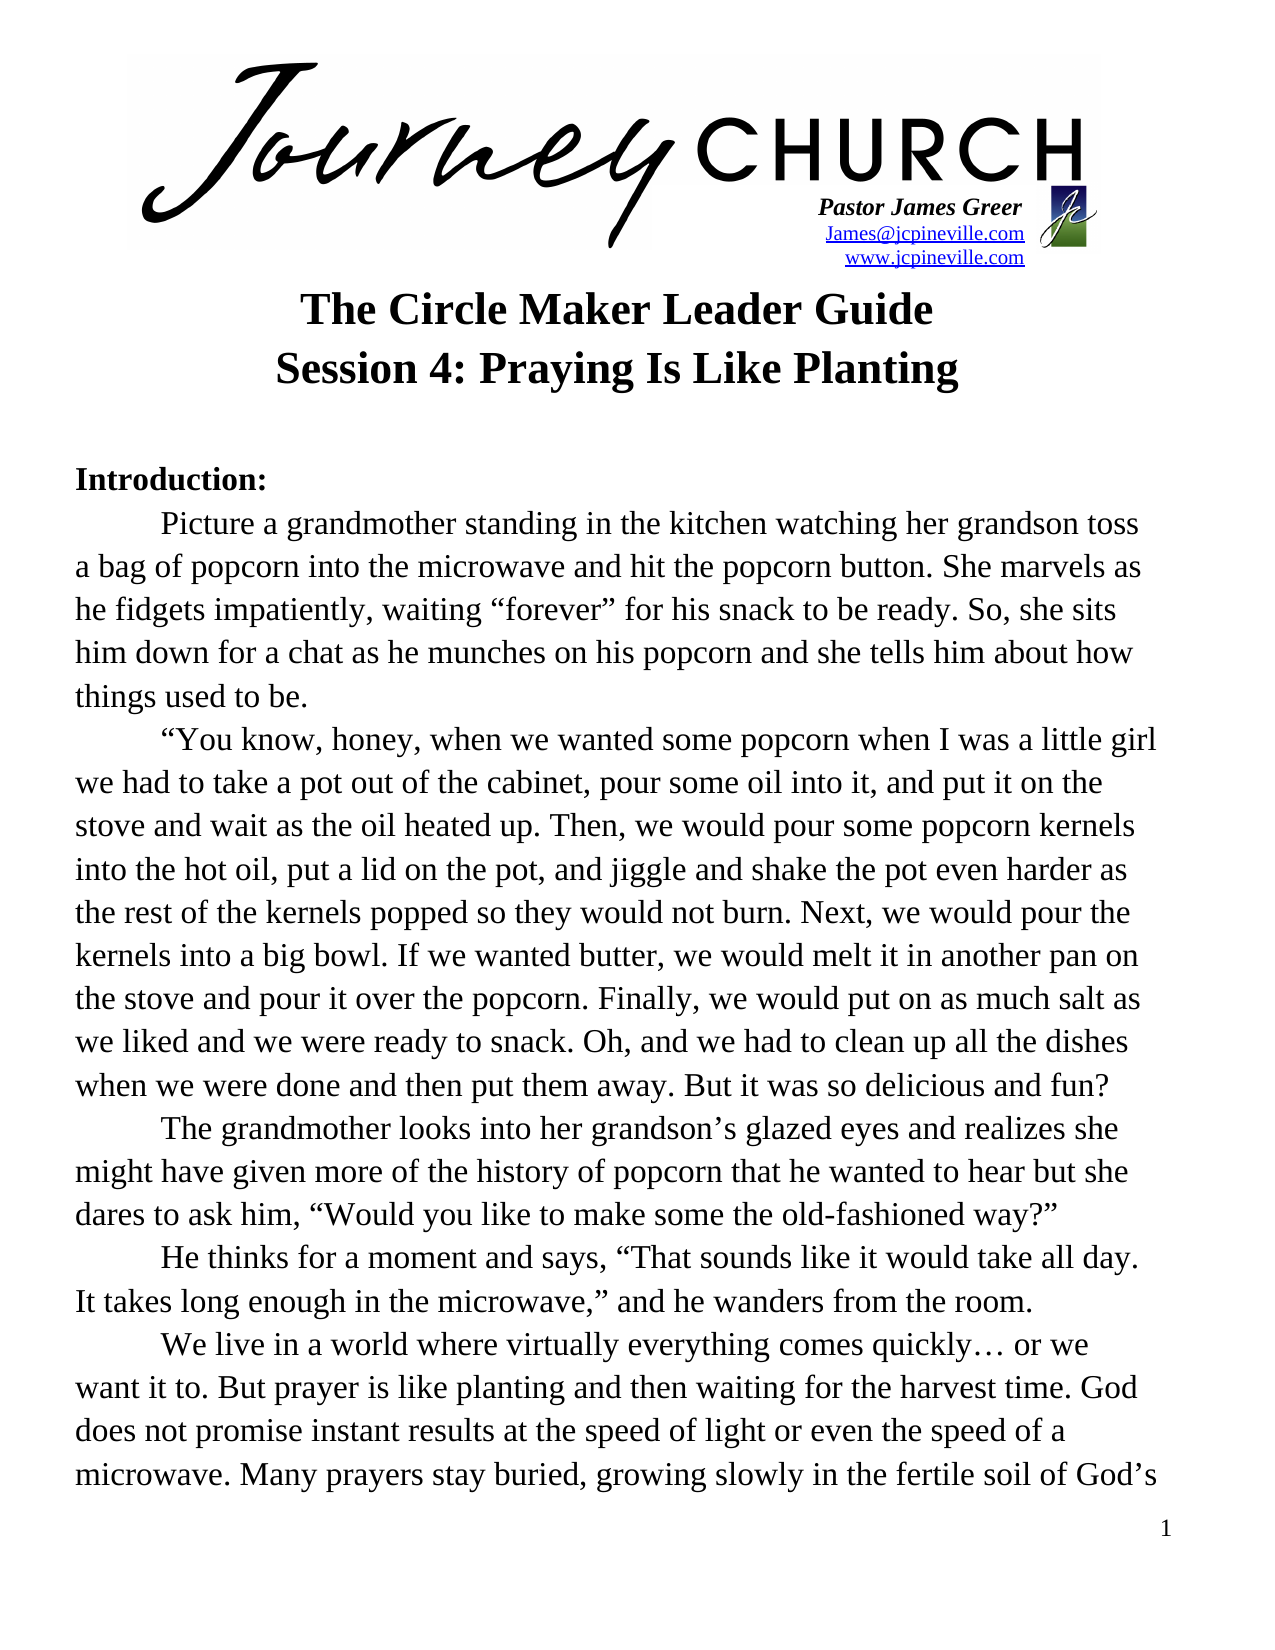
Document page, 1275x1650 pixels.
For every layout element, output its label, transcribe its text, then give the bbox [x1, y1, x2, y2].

text The Circle Maker Leader Guide [75, 281, 1159, 334]
picture [126, 54, 1102, 254]
text Session 4: Praying Is Like Planting [75, 341, 1159, 393]
text The grandmother looks into her grandson’s glazed eyes and realizes she might have given more of the history of popcorn that he wanted to hear but she dares to ask him, “Would you like to make some the old-fashioned way?” [75, 1108, 1159, 1233]
text He thinks for a moment and says, “That sounds like it would take all day. It takes long enough in the microwave,” and he wanders from the room. [75, 1238, 1159, 1319]
text Picture a grandmother standing in the kitchen watching her grandson toss a bag of popcorn into the microwave and hit the popcorn button. She marvels as he fidgets impatiently, waiting “forever” for his snack to be ready. So, she sits him down for a chat as he munches on his popcorn and she tells him about how things used to be. [75, 503, 1159, 714]
text Introduction: [75, 460, 1159, 498]
text “You know, honey, when we wanted some popcorn when I was a little girl we had to take a pot out of the cabinet, pour some oil into it, and put it on the stove and wait as the oil heated up. Then, we would pour some popcorn kernels into the hot oil, put a lid on the pot, and jiggle and shake the pot even harder as the rest of the kernels popped so they would not burn. Next, we would pour the kernels into a big bowl. If we wanted butter, we would melt it in another pan on the stove and pour it over the popcorn. Finally, we would put on as much salt as we liked and we were ready to snack. Oh, and we had to clean up all the dishes when we were done and then put them away. But it was so delicious and fun? [75, 719, 1159, 1103]
